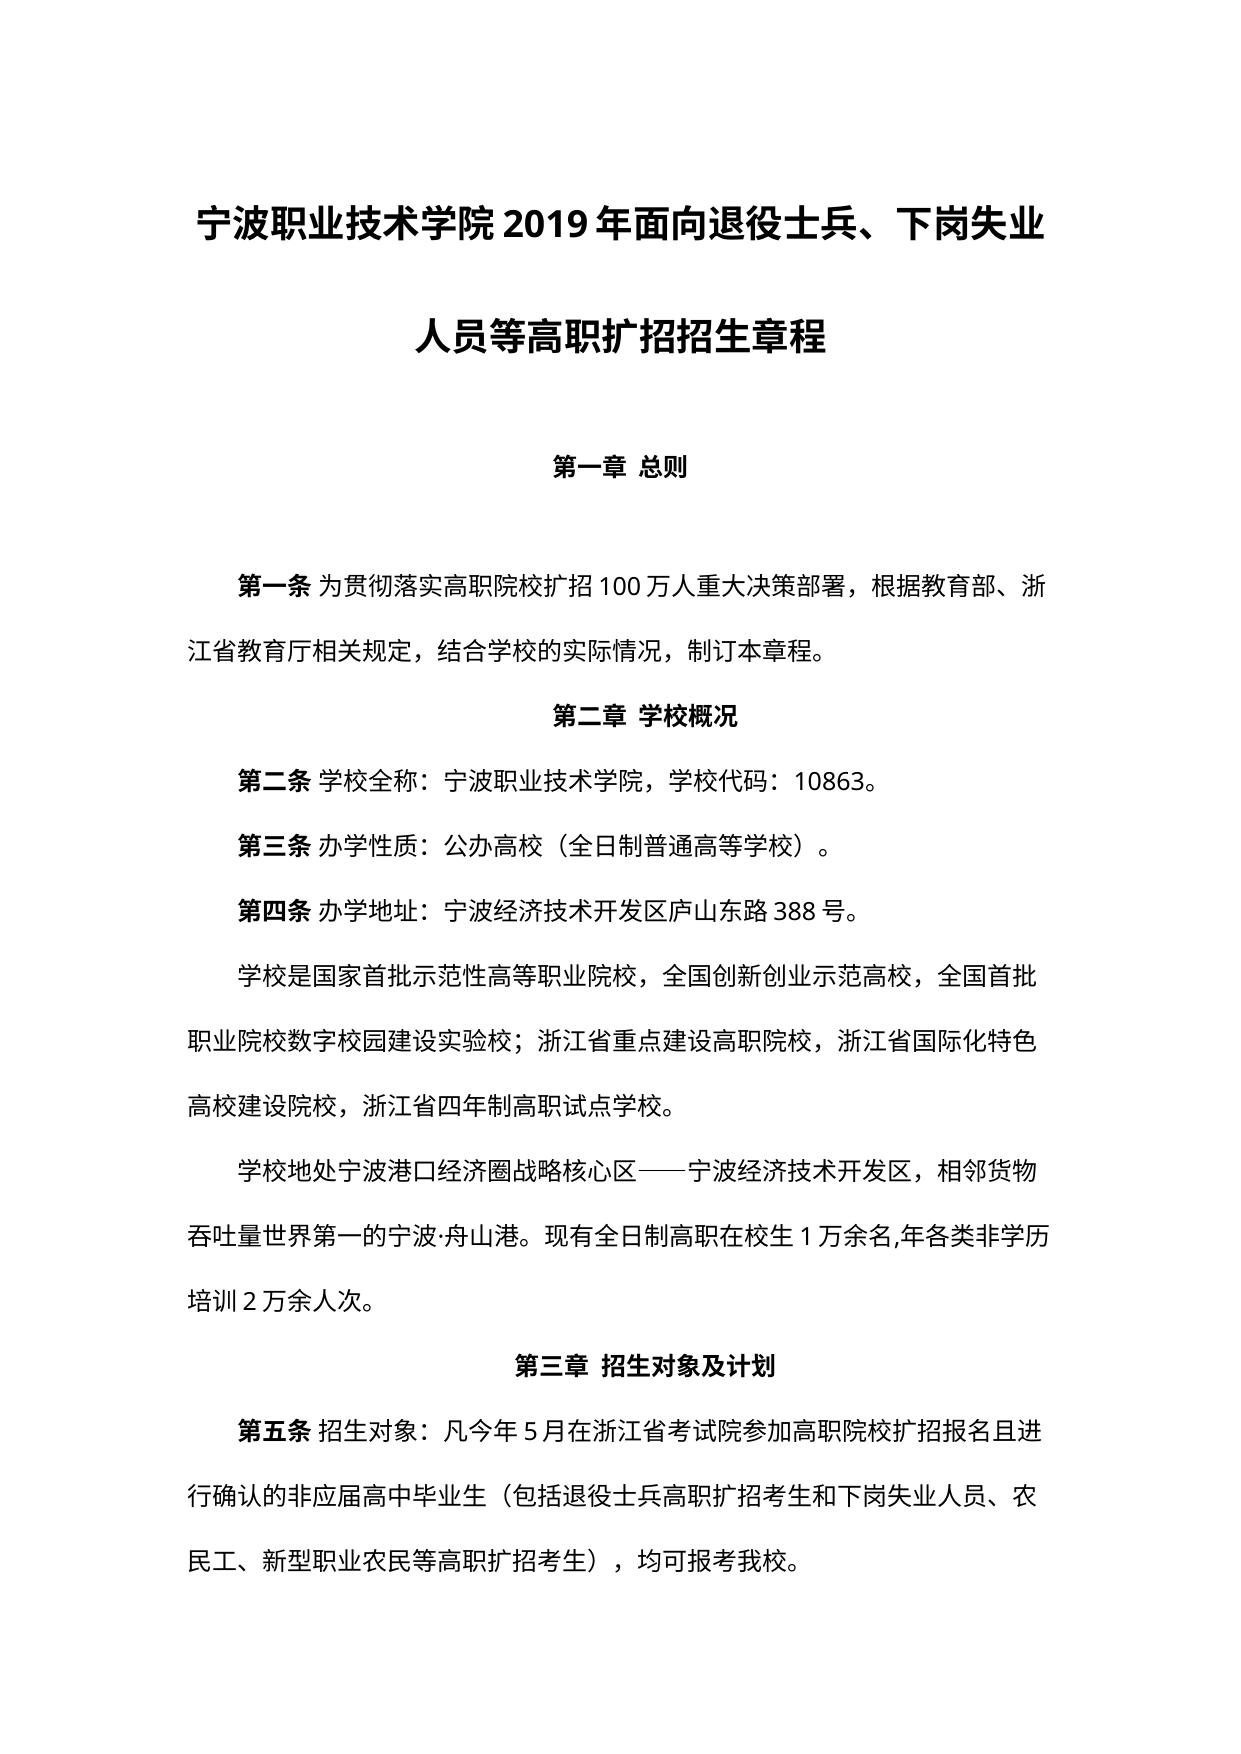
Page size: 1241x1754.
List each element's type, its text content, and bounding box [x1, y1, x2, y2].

text 第四条 办学地址：宁波经济技术开发区庐山东路388号。 [187, 877, 1053, 942]
subtitle 第一章 总则 [187, 433, 1053, 498]
text 学校地处宁波港口经济圈战略核心区——宁波经济技术开发区，相邻货物吞吐量世界第一的宁波·舟山港。现有全日制高职在校生1万余名,年各类非学历培训2万余人次。 [187, 1137, 1053, 1332]
text 第二条 学校全称：宁波职业技术学院，学校代码：10863。 [187, 747, 1053, 812]
text 第二章 学校概况 [187, 682, 1053, 747]
text 第三条 办学性质：公办高校（全日制普通高等学校）。 [187, 812, 1053, 877]
text 第五条 招生对象：凡今年5月在浙江省考试院参加高职院校扩招报名且进行确认的非应届高中毕业生（包括退役士兵高职扩招考生和下岗失业人员、农民工、新型职业农民等高职扩招考生），均可报考我校。 [187, 1397, 1053, 1592]
subtitle 宁波职业技术学院2019年面向退役士兵、下岗失业人员等高职扩招招生章程 [187, 189, 1053, 366]
text 第一条 为贯彻落实高职院校扩招100万人重大决策部署，根据教育部、浙江省教育厅相关规定，结合学校的实际情况，制订本章程。 [187, 552, 1053, 682]
text 第三章 招生对象及计划 [187, 1332, 1053, 1397]
text 学校是国家首批示范性高等职业院校，全国创新创业示范高校，全国首批职业院校数字校园建设实验校；浙江省重点建设高职院校，浙江省国际化特色高校建设院校，浙江省四年制高职试点学校。 [187, 942, 1053, 1137]
